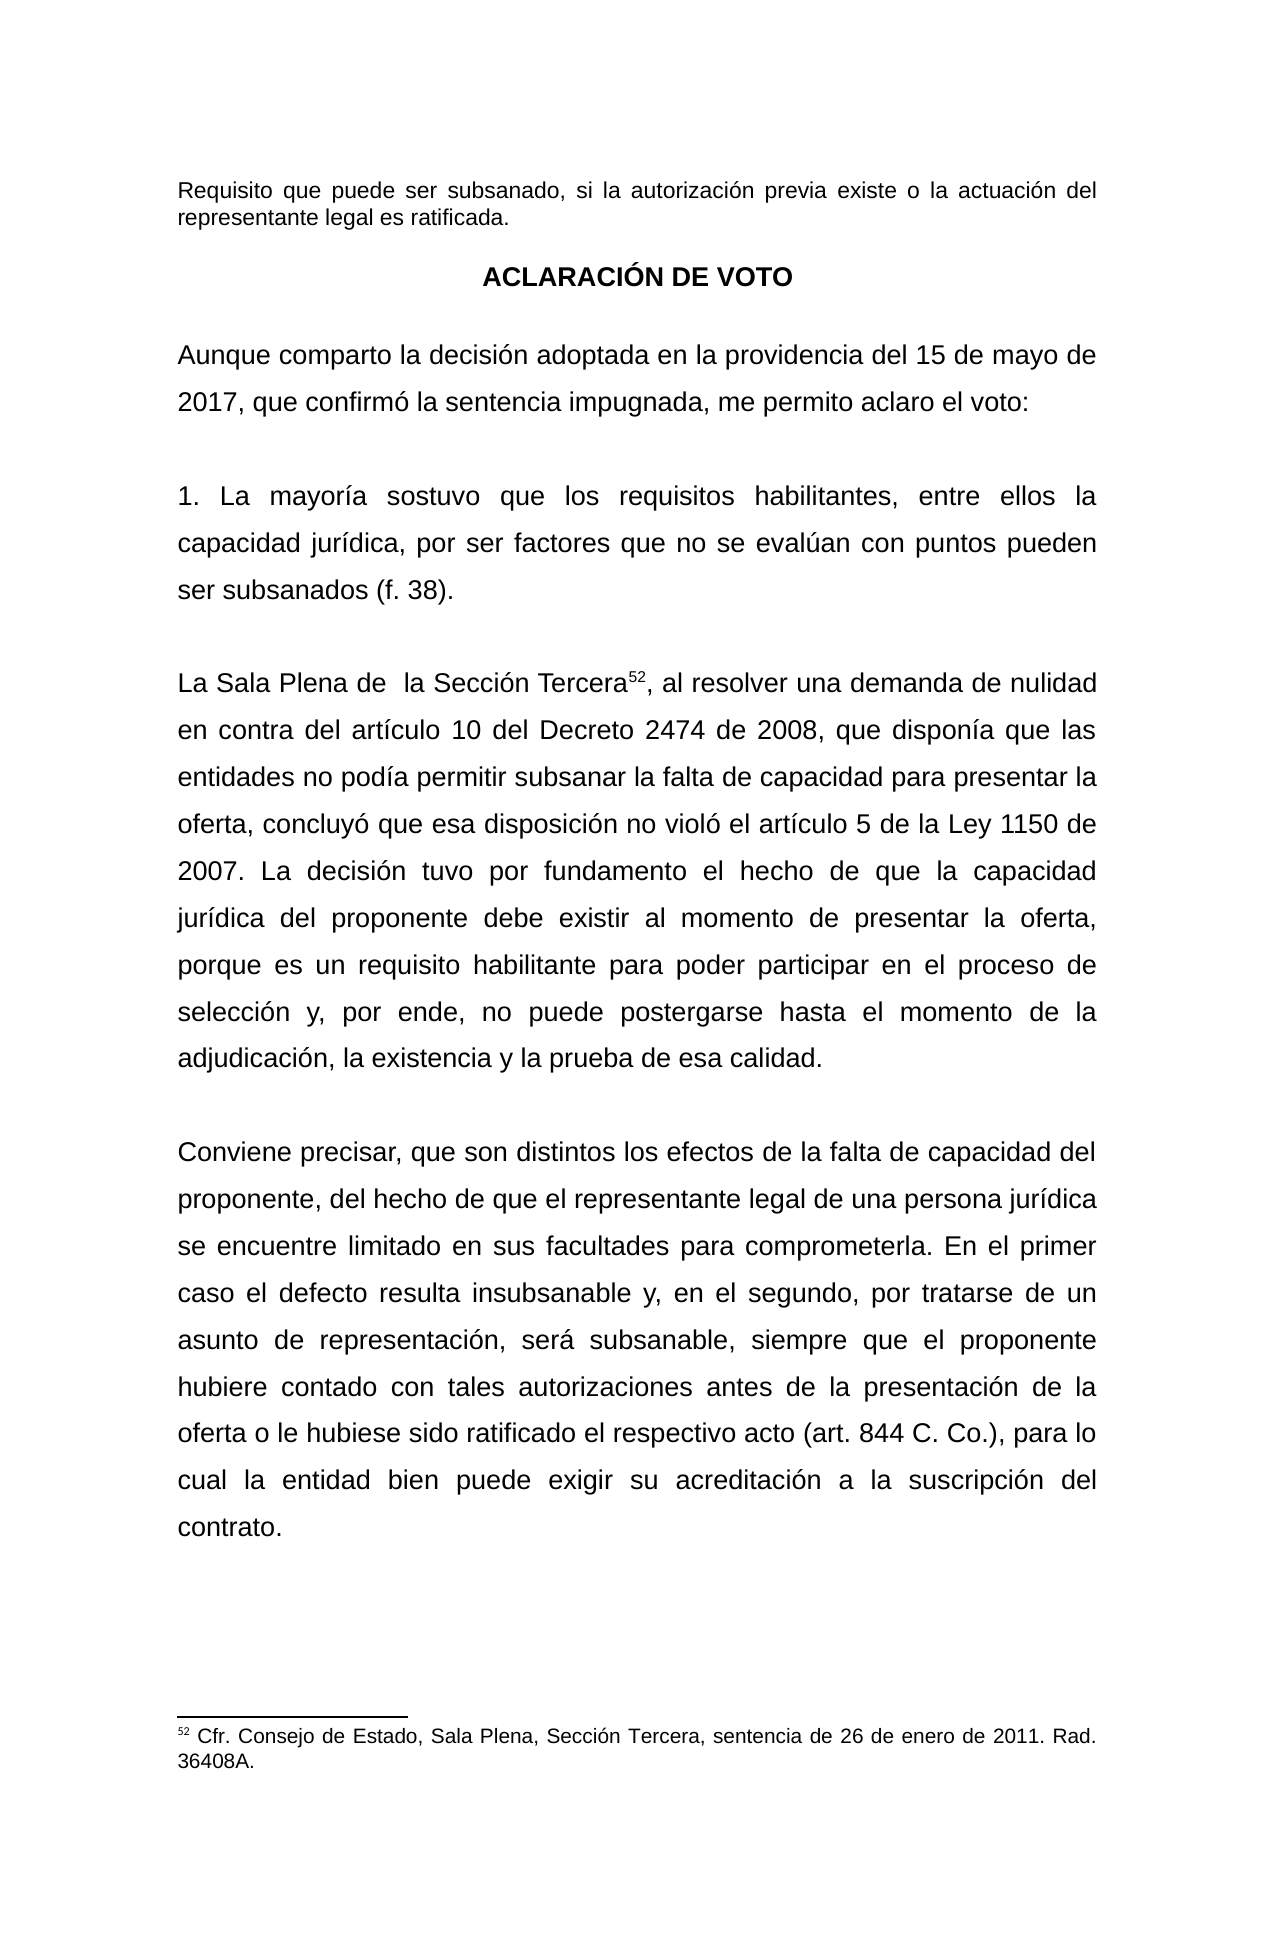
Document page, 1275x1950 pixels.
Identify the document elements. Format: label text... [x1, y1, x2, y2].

text ACLARACIÓN DE VOTO [177, 261, 1098, 292]
text Aunque comparto la decisión adoptada en la providencia del 15 de mayo de 2017, que confirmó la sentencia impugnada, me permito aclaro el voto: [177, 339, 1098, 417]
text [177, 177, 1098, 230]
text 1. La mayoría sostuvo que los requisitos habilitantes, entre ellos la capacidad jurídica, por ser factores que no se evalúan con puntos pueden ser subsanados (f. 38). [177, 480, 1098, 605]
text Conviene precisar, que son distintos los efectos de la falta de capacidad del proponente, del hecho de que el representante legal de una persona jurídica se encuentre limitado en sus facultades para comprometerla. En el primer caso el defecto resulta insubsanable y, en el segundo, por tratarse de un asunto de representación, será subsanable, siempre que el proponente hubiere contado con tales autorizaciones antes de la presentación de la oferta o le hubiese sido ratificado el respectivo acto (art. 844 C. Co.), para lo cual la entidad bien puede exigir su acreditación a la suscripción del contrato. [177, 1136, 1098, 1542]
text La Sala Plena de la Sección Tercera, al resolver una demanda de nulidad en contra del artículo 10 del Decreto 2474 de 2008, que disponía que las entidades no podía permitir subsanar la falta de capacidad para presentar la oferta, concluyó que esa disposición no violó el artículo 5 de la Ley 1150 de 2007. La decisión tuvo por fundamento el hecho de que la capacidad jurídica del proponente debe existir al momento de presentar la oferta, porque es un requisito habilitante para poder participar en el proceso de selección y, por ende, no puede postergarse hasta el momento de la adjudicación, la existencia y la prueba de esa calidad. [177, 667, 1098, 1074]
